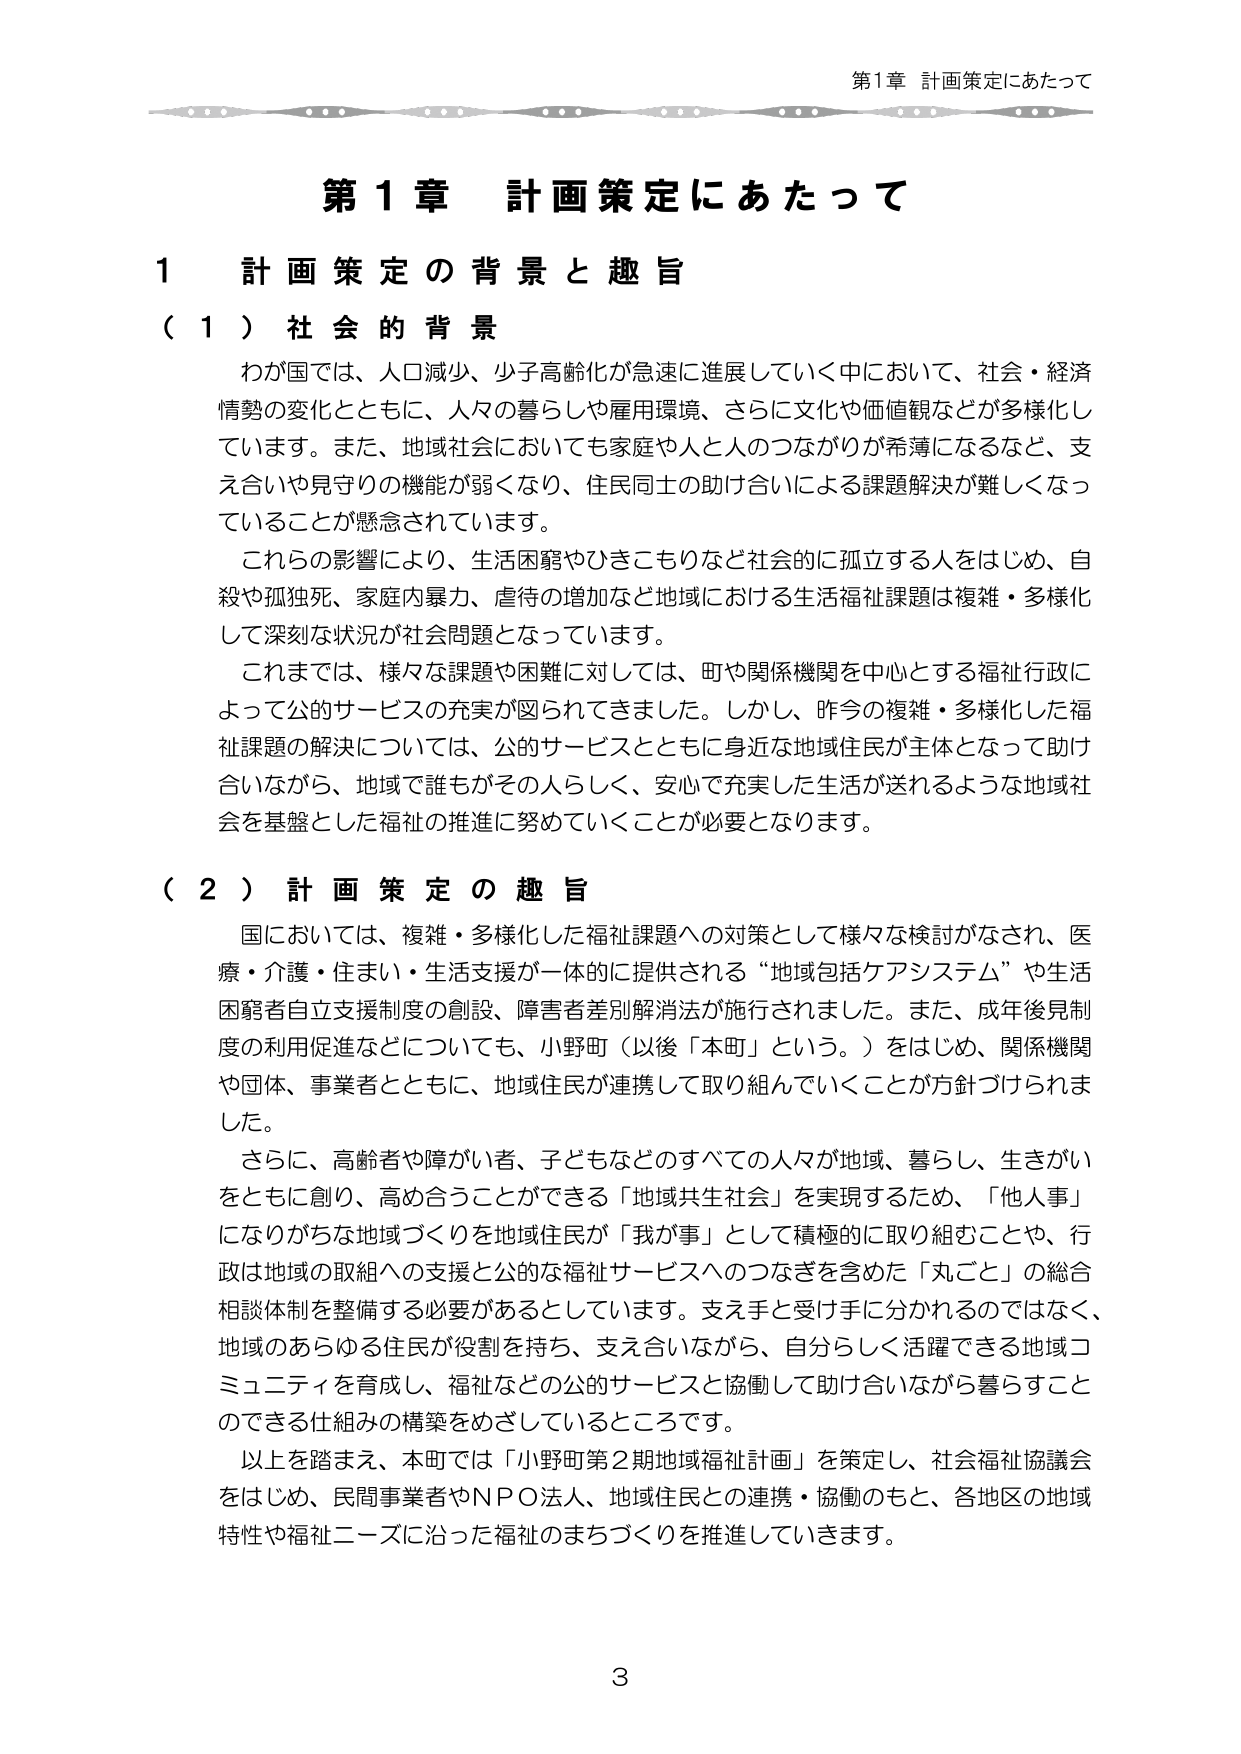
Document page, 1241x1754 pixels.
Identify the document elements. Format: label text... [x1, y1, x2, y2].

text わが国では、人口減少、少子高齢化が急速に進展していく中において、社会・経済情勢の変化とともに、人々の暮らしや雇用環境、さらに文化や価値観などが多様化しています。また、地域社会においても家庭や人と人のつながりが希薄になるなど、支え合いや見守りの機能が弱くなり、住民同士の助け合いによる課題解決が難しくなっていることが懸念されています。 [208, 354, 1092, 541]
text さらに、高齢者や障がい者、子どもなどのすべての人々が地域、暮らし、生きがいをともに創り、高め合うことができる「地域共生社会」を実現するため、「他人事」になりがちな地域づくりを地域住民が「我が事」として積極的に取り組むことや、行政は地域の取組への支援と公的な福祉サービスへのつなぎを含めた「丸ごと」の総合相談体制を整備する必要があるとしています。支え手と受け手に分かれるのではなく、地域のあらゆる住民が役割を持ち、支え合いながら、自分らしく活躍できる地域コミュニティを育成し、福祉などの公的サービスと協働して助け合いながら暮らすことのできる仕組みの構築をめざしているところです。 [208, 1141, 1092, 1441]
picture [148, 106, 1094, 118]
subtitle （２）計画策定の趣旨 [148, 871, 1092, 909]
text 以上を踏まえ、本町では「小野町第２期地域福祉計画」を策定し、社会福祉協議会をはじめ、民間事業者やＮＰＯ法人、地域住民との連携・協働のもと、各地区の地域特性や福祉ニーズに沿った福祉のまちづくりを推進していきます。 [208, 1441, 1092, 1554]
text 第１章 計画策定にあたって [148, 177, 1092, 215]
subtitle （１）社会的背景 [148, 309, 1092, 346]
text これらの影響により、生活困窮やひきこもりなど社会的に孤立する人をはじめ、自殺や孤独死、家庭内暴力、虐待の増加など地域における生活福祉課題は複雑・多様化して深刻な状況が社会問題となっています。 [208, 541, 1092, 654]
text これまでは、様々な課題や困難に対しては、町や関係機関を中心とする福祉行政によって公的サービスの充実が図られてきました。しかし、昨今の複雑・多様化した福祉課題の解決については、公的サービスとともに身近な地域住民が主体となって助け合いながら、地域で誰もがその人らしく、安心で充実した生活が送れるような地域社会を基盤とした福祉の推進に努めていくことが必要となります。 [208, 654, 1092, 841]
text 国においては、複雑・多様化した福祉課題への対策として様々な検討がなされ、医療・介護・住まい・生活支援が一体的に提供される“地域包括ケアシステム”や生活困窮者自立支援制度の創設、障害者差別解消法が施行されました。また、成年後見制度の利用促進などについても、小野町（以後「本町」という。）をはじめ、関係機関や団体、事業者とともに、地域住民が連携して取り組んでいくことが方針づけられました。 [208, 916, 1092, 1141]
subtitle １ 計画策定の背景と趣旨 [148, 252, 1092, 290]
